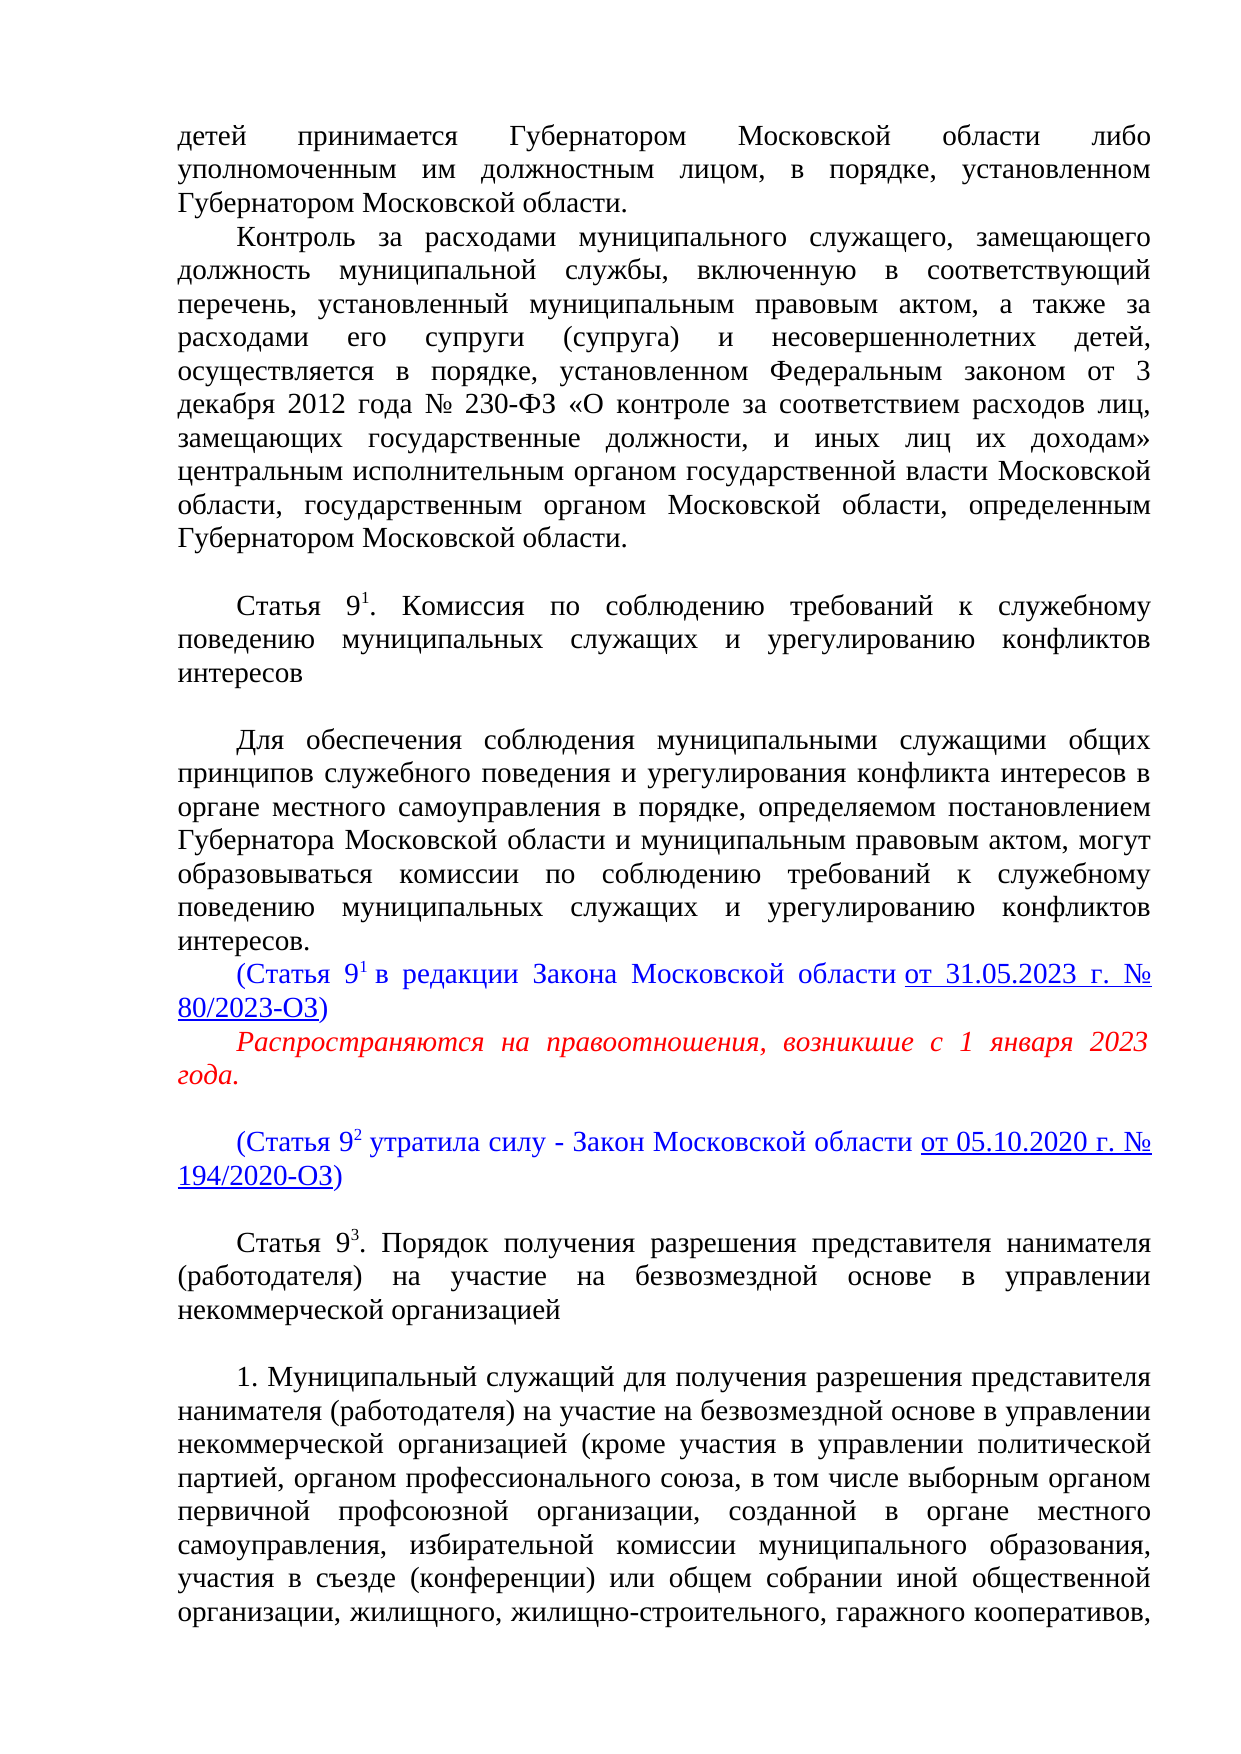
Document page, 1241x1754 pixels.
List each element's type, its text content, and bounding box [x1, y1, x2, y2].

text (Статья 91 в редакции Закона Московской области от 31.05.2023 г. № 80/2023-ОЗ) [177, 957, 1152, 1024]
text Для обеспечения соблюдения муниципальными служащими общих принципов служебного поведения и урегулирования конфликта интересов в органе местного самоуправления в порядке, определяемом постановлением Губернатора Московской области и муниципальным правовым актом, могут образовываться комиссии по соблюдению требований к служебному поведению муниципальных служащих и урегулированию конфликтов интересов. [177, 722, 1152, 957]
text (Статья 92 утратила силу - Закон Московской области от 05.10.2020 г. № 194/2020-ОЗ) [177, 1124, 1152, 1191]
text Контроль за расходами муниципального служащего, замещающего должность муниципальной службы, включенную в соответствующий перечень, установленный муниципальным правовым актом, а также за расходами его супруги (супруга) и несовершеннолетних детей, осуществляется в порядке, установленном Федеральным законом от 3 декабря 2012 года № 230-ФЗ «О контроле за соответствием расходов лиц, замещающих государственные должности, и иных лиц их доходам» центральным исполнительным органом государственной власти Московской области, государственным органом Московской области, определенным Губернатором Московской области. [177, 219, 1152, 554]
text Статья 91. Комиссия по соблюдению требований к служебному поведению муниципальных служащих и урегулированию конфликтов интересов [177, 588, 1152, 688]
text Статья 93. Порядок получения разрешения представителя нанимателя (работодателя) на участие на безвозмездной основе в управлении некоммерческой организацией [177, 1225, 1152, 1326]
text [177, 1359, 1152, 1627]
text Распространяются на правоотношения, возникшие с 1 января 2023 года. [177, 1024, 1152, 1091]
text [177, 118, 1152, 219]
